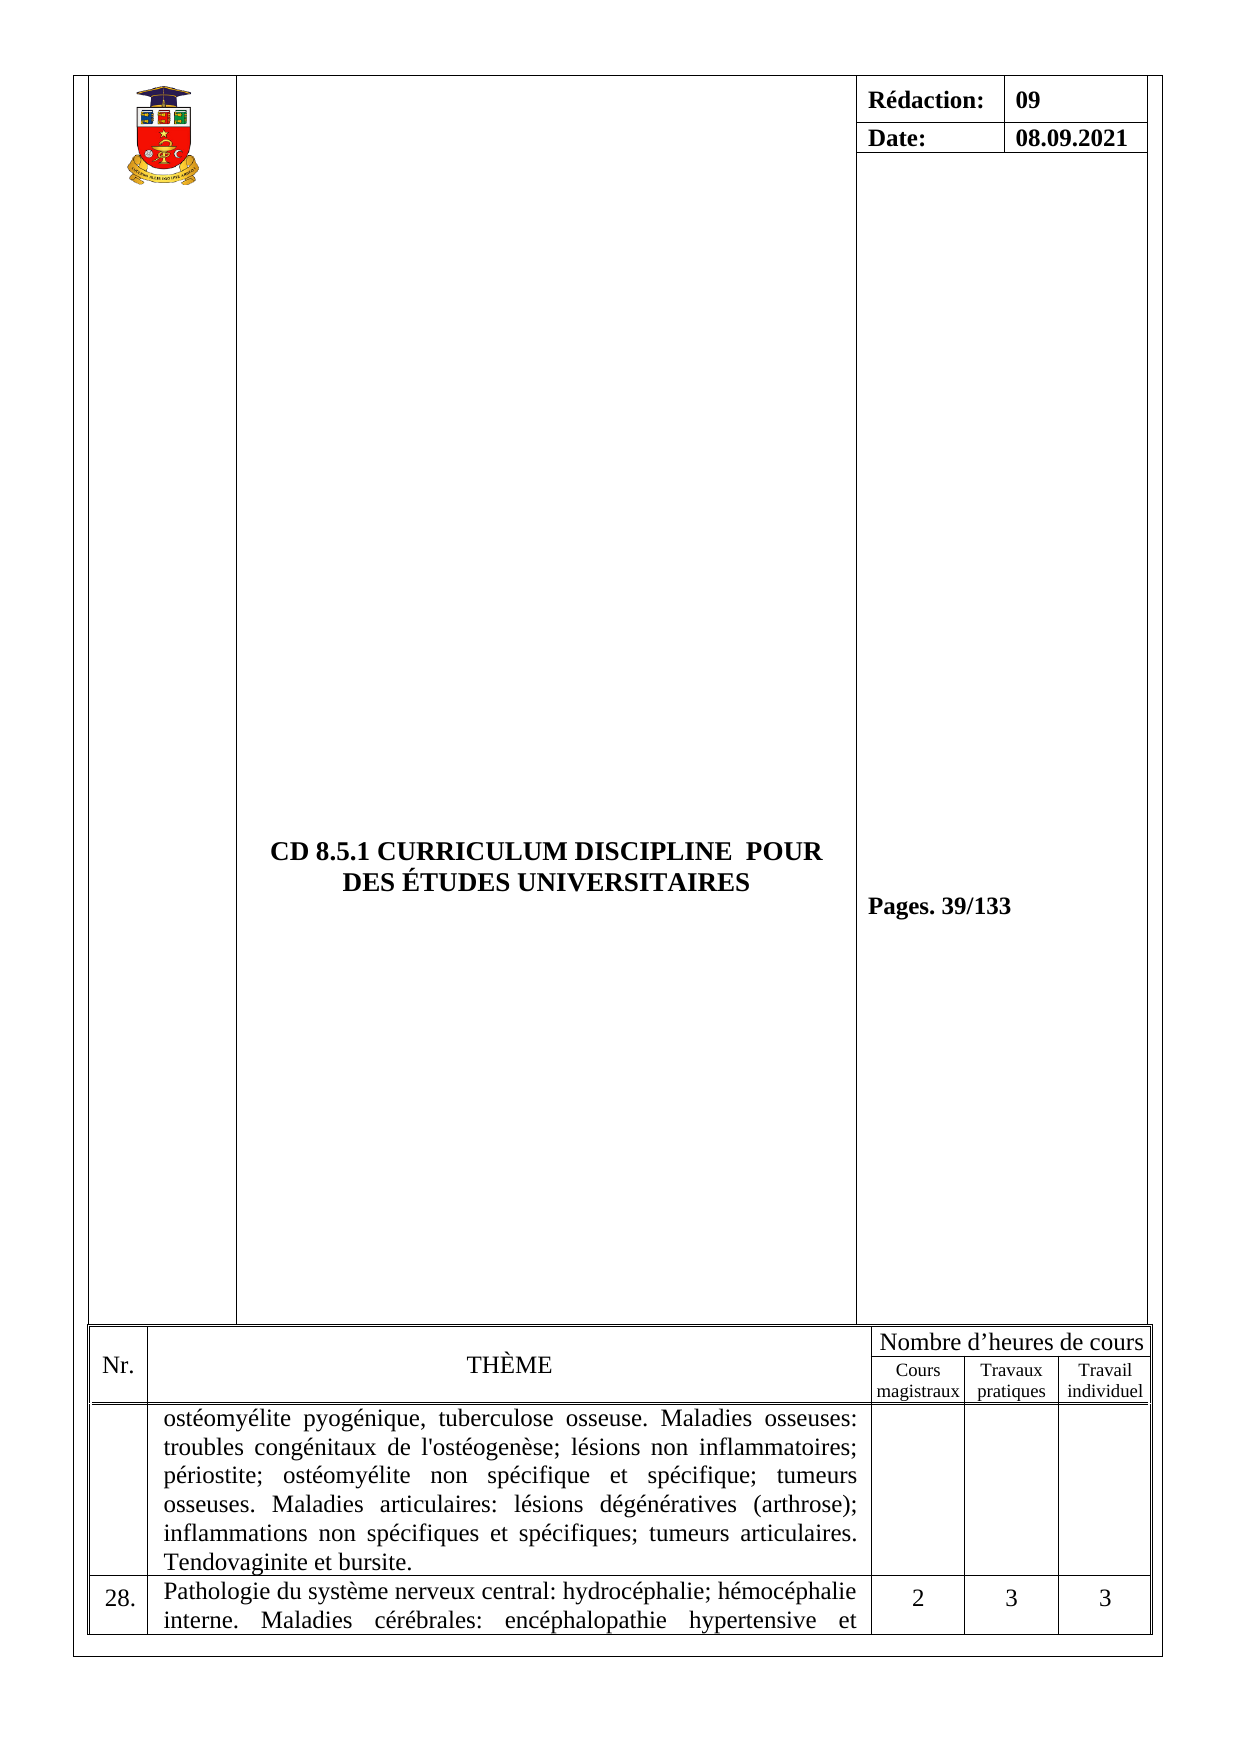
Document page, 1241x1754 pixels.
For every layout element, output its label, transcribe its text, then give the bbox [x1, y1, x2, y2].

table_cell Travail individuel [1059, 1357, 1150, 1402]
table_cell 3 [965, 1405, 1058, 1575]
table_cell 2 [872, 1576, 964, 1634]
table_cell Cours magistraux [872, 1357, 964, 1402]
table_cell 2 [872, 1405, 964, 1575]
table_header Nr. [90, 1327, 147, 1402]
table_header Nombre d’heures de cours [872, 1327, 1150, 1356]
table_cell Pathologie de la peau et des tissus mous. Maladies cutanées non néoplasiques. Tumeurs bénignes et malignes de la peau. Troubles pigmentaires. Tumeurs bénignes et malignes du système mélanocytaire: nævus mélanocytaires; nævus dysplasique; mélanome malin. Atrophie de dénervation. Dystrophies musculaires: maladie de Duchenne; maladie de Becker ; dystrophie myotonique. Myopathies inflammatoires, myopathies toxiques. Maladies de la jonction neuromusculaire: myasthénie grave. Pathologie du système ostéoarticulaire. Pathologie osseuse: Maladies associées à la matrice anormale: ostéoporose. Maladies associées à des déficiences de l'homéostasie minérale: rachitisme et ostéomalacie. Infections: ostéomyélite pyogénique, tuberculose osseuse. Maladies osseuses: troubles congénitaux de l'ostéogenèse; lésions non inflammatoires; périostite; ostéomyélite non spécifique et spécifique; tumeurs osseuses. Maladies articulaires: lésions dégénératives (arthrose); inflammations non spécifiques et spécifiques; tumeurs articulaires. Tendovaginite et bursite. [148, 1405, 871, 1575]
table_cell 27. [90, 1402, 147, 1575]
table_cell 3 [1059, 1402, 1150, 1575]
table_cell 28. [90, 1576, 147, 1634]
picture [116, 86, 212, 185]
table_cell 3 [965, 1576, 1058, 1634]
table_cell Pathologie du système nerveux central: hydrocéphalie; hémocéphalie interne. Maladies cérébrales: encéphalopathie hypertensive et athérosclérotique. Accident vasculaire cérébral. Pathologie nerveuse périphérique. Maladies démyélinisantes et neurodégénératives. Infections: méningite aiguë bactérienne et virale. Infections suppurées aiguës lors de l'épidémie: abcès cérébral; empyème sous-dural; abcès extraduraux. Méningite chronique. [148, 1576, 871, 1634]
table_cell 3 [1059, 1576, 1150, 1634]
table_header ТHÈМE [148, 1327, 871, 1402]
table_cell Travaux pratiques [965, 1357, 1058, 1402]
